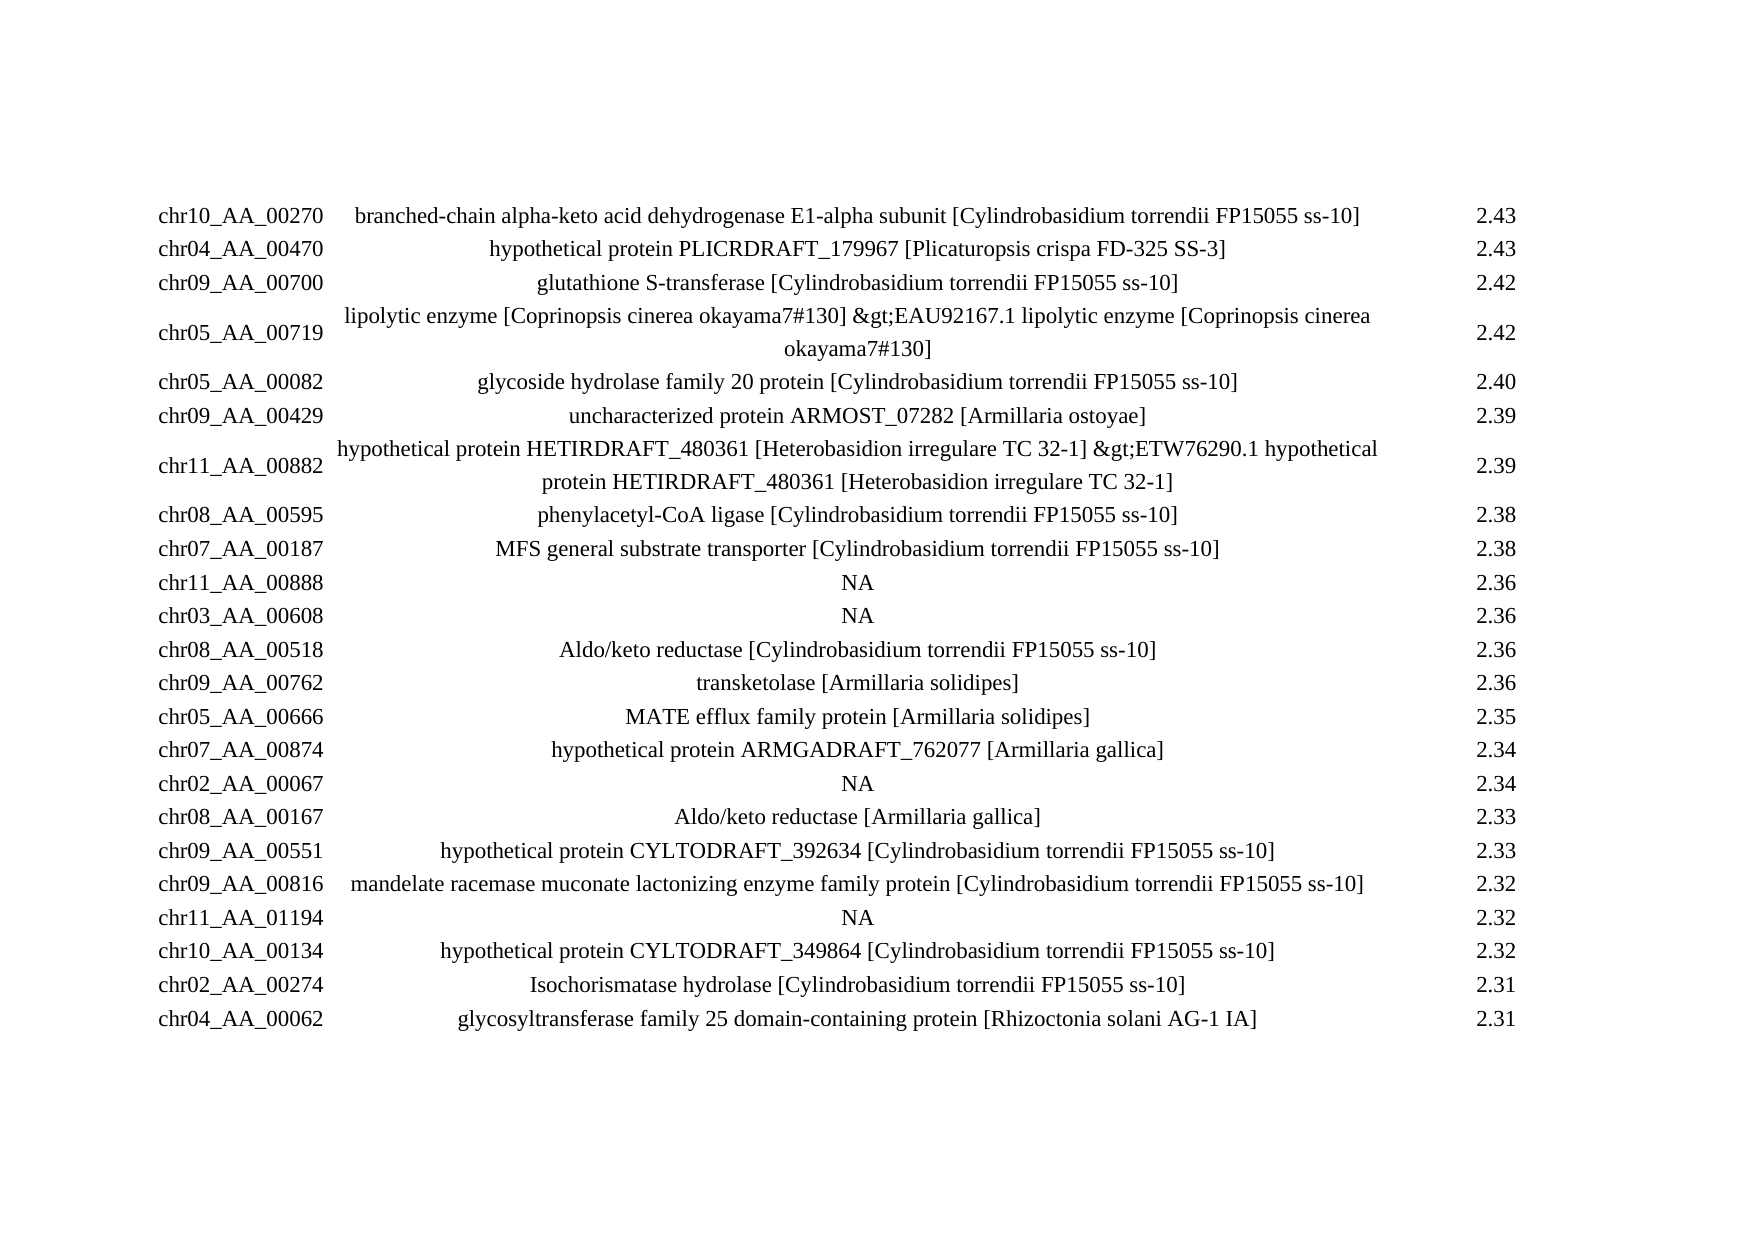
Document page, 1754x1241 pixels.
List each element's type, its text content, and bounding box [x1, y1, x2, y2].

table_cell chr03_AA_00608 [151, 598, 331, 632]
table_cell chr11_AA_00888 [151, 565, 331, 598]
table_cell 2.36 [1385, 598, 1607, 632]
table_cell chr08_AA_00595 [151, 498, 331, 531]
table_cell 2.36 [1385, 565, 1607, 598]
table_cell chr07_AA_00187 [151, 531, 331, 564]
table_cell chr05_AA_00082 [151, 364, 331, 398]
table_cell phenylacetyl-CoA ligase [Cylindrobasidium torrendii FP15055 ss-10] [331, 498, 1385, 531]
table_cell chr08_AA_00518 [151, 632, 331, 665]
table_cell uncharacterized protein ARMOST_07282 [Armillaria ostoyae] [331, 398, 1385, 431]
table_cell hypothetical protein CYLTODRAFT_349864 [Cylindrobasidium torrendii FP15055 ss-10] [331, 934, 1385, 967]
table_cell 2.39 [1385, 398, 1607, 431]
table_cell 2.42 [1385, 298, 1607, 364]
table_cell transketolase [Armillaria solidipes] [331, 665, 1385, 699]
table_cell 2.36 [1385, 632, 1607, 665]
table_cell chr11_AA_00882 [151, 431, 331, 497]
table_cell glycosyltransferase family 25 domain-containing protein [Rhizoctonia solani AG-1 IA] [331, 1001, 1385, 1034]
table_cell hypothetical protein CYLTODRAFT_392634 [Cylindrobasidium torrendii FP15055 ss-10] [331, 833, 1385, 866]
table_cell mandelate racemase muconate lactonizing enzyme family protein [Cylindrobasidium torrendii FP15055 ss-10] [331, 866, 1385, 900]
table_cell branched-chain alpha-keto acid dehydrogenase E1-alpha subunit [Cylindrobasidium torrendii FP15055 ss-10] [331, 198, 1385, 231]
table_cell chr09_AA_00429 [151, 398, 331, 431]
table_cell 2.39 [1385, 431, 1607, 497]
table_cell 2.31 [1385, 1001, 1607, 1034]
table_cell chr09_AA_00700 [151, 265, 331, 298]
table_cell 2.33 [1385, 799, 1607, 833]
table_cell MFS general substrate transporter [Cylindrobasidium torrendii FP15055 ss-10] [331, 531, 1385, 564]
table_cell 2.32 [1385, 866, 1607, 900]
table_cell glutathione S-transferase [Cylindrobasidium torrendii FP15055 ss-10] [331, 265, 1385, 298]
table_cell hypothetical protein HETIRDRAFT_480361 [Heterobasidion irregulare TC 32-1] &gt;ETW76290.1 hypothetical protein HETIRDRAFT_480361 [Heterobasidion irregulare TC 32-1] [331, 431, 1385, 497]
table_cell 2.43 [1385, 198, 1607, 231]
table_cell glycoside hydrolase family 20 protein [Cylindrobasidium torrendii FP15055 ss-10] [331, 364, 1385, 398]
table_cell NA [331, 598, 1385, 632]
table_cell Isochorismatase hydrolase [Cylindrobasidium torrendii FP15055 ss-10] [331, 967, 1385, 1001]
table_cell chr09_AA_00816 [151, 866, 331, 900]
table_cell MATE efflux family protein [Armillaria solidipes] [331, 699, 1385, 732]
table_cell 2.34 [1385, 766, 1607, 799]
table_cell 2.34 [1385, 732, 1607, 766]
table_cell 2.38 [1385, 531, 1607, 564]
table_cell 2.43 [1385, 231, 1607, 265]
table_cell 2.31 [1385, 967, 1607, 1001]
table_cell chr08_AA_00167 [151, 799, 331, 833]
table_cell 2.33 [1385, 833, 1607, 866]
table_cell NA [331, 900, 1385, 933]
table_cell chr05_AA_00666 [151, 699, 331, 732]
table_cell lipolytic enzyme [Coprinopsis cinerea okayama7#130] &gt;EAU92167.1 lipolytic enzyme [Coprinopsis cinerea okayama7#130] [331, 298, 1385, 364]
table_cell chr02_AA_00067 [151, 766, 331, 799]
table_cell chr10_AA_00134 [151, 934, 331, 967]
table_cell NA [331, 565, 1385, 598]
table_cell 2.32 [1385, 934, 1607, 967]
table_cell chr11_AA_01194 [151, 900, 331, 933]
table_cell chr10_AA_00270 [151, 198, 331, 231]
table_cell 2.42 [1385, 265, 1607, 298]
table_cell NA [331, 766, 1385, 799]
table_cell 2.40 [1385, 364, 1607, 398]
table_cell chr09_AA_00551 [151, 833, 331, 866]
table_cell hypothetical protein PLICRDRAFT_179967 [Plicaturopsis crispa FD-325 SS-3] [331, 231, 1385, 265]
table_cell 2.32 [1385, 900, 1607, 933]
table_cell chr09_AA_00762 [151, 665, 331, 699]
table_cell chr02_AA_00274 [151, 967, 331, 1001]
table_cell chr04_AA_00062 [151, 1001, 331, 1034]
table_cell hypothetical protein ARMGADRAFT_762077 [Armillaria gallica] [331, 732, 1385, 766]
table_cell chr04_AA_00470 [151, 231, 331, 265]
table_cell 2.36 [1385, 665, 1607, 699]
table_cell Aldo/keto reductase [Armillaria gallica] [331, 799, 1385, 833]
table_cell Aldo/keto reductase [Cylindrobasidium torrendii FP15055 ss-10] [331, 632, 1385, 665]
table_cell chr07_AA_00874 [151, 732, 331, 766]
table_cell 2.35 [1385, 699, 1607, 732]
table_cell chr05_AA_00719 [151, 298, 331, 364]
table_cell 2.38 [1385, 498, 1607, 531]
